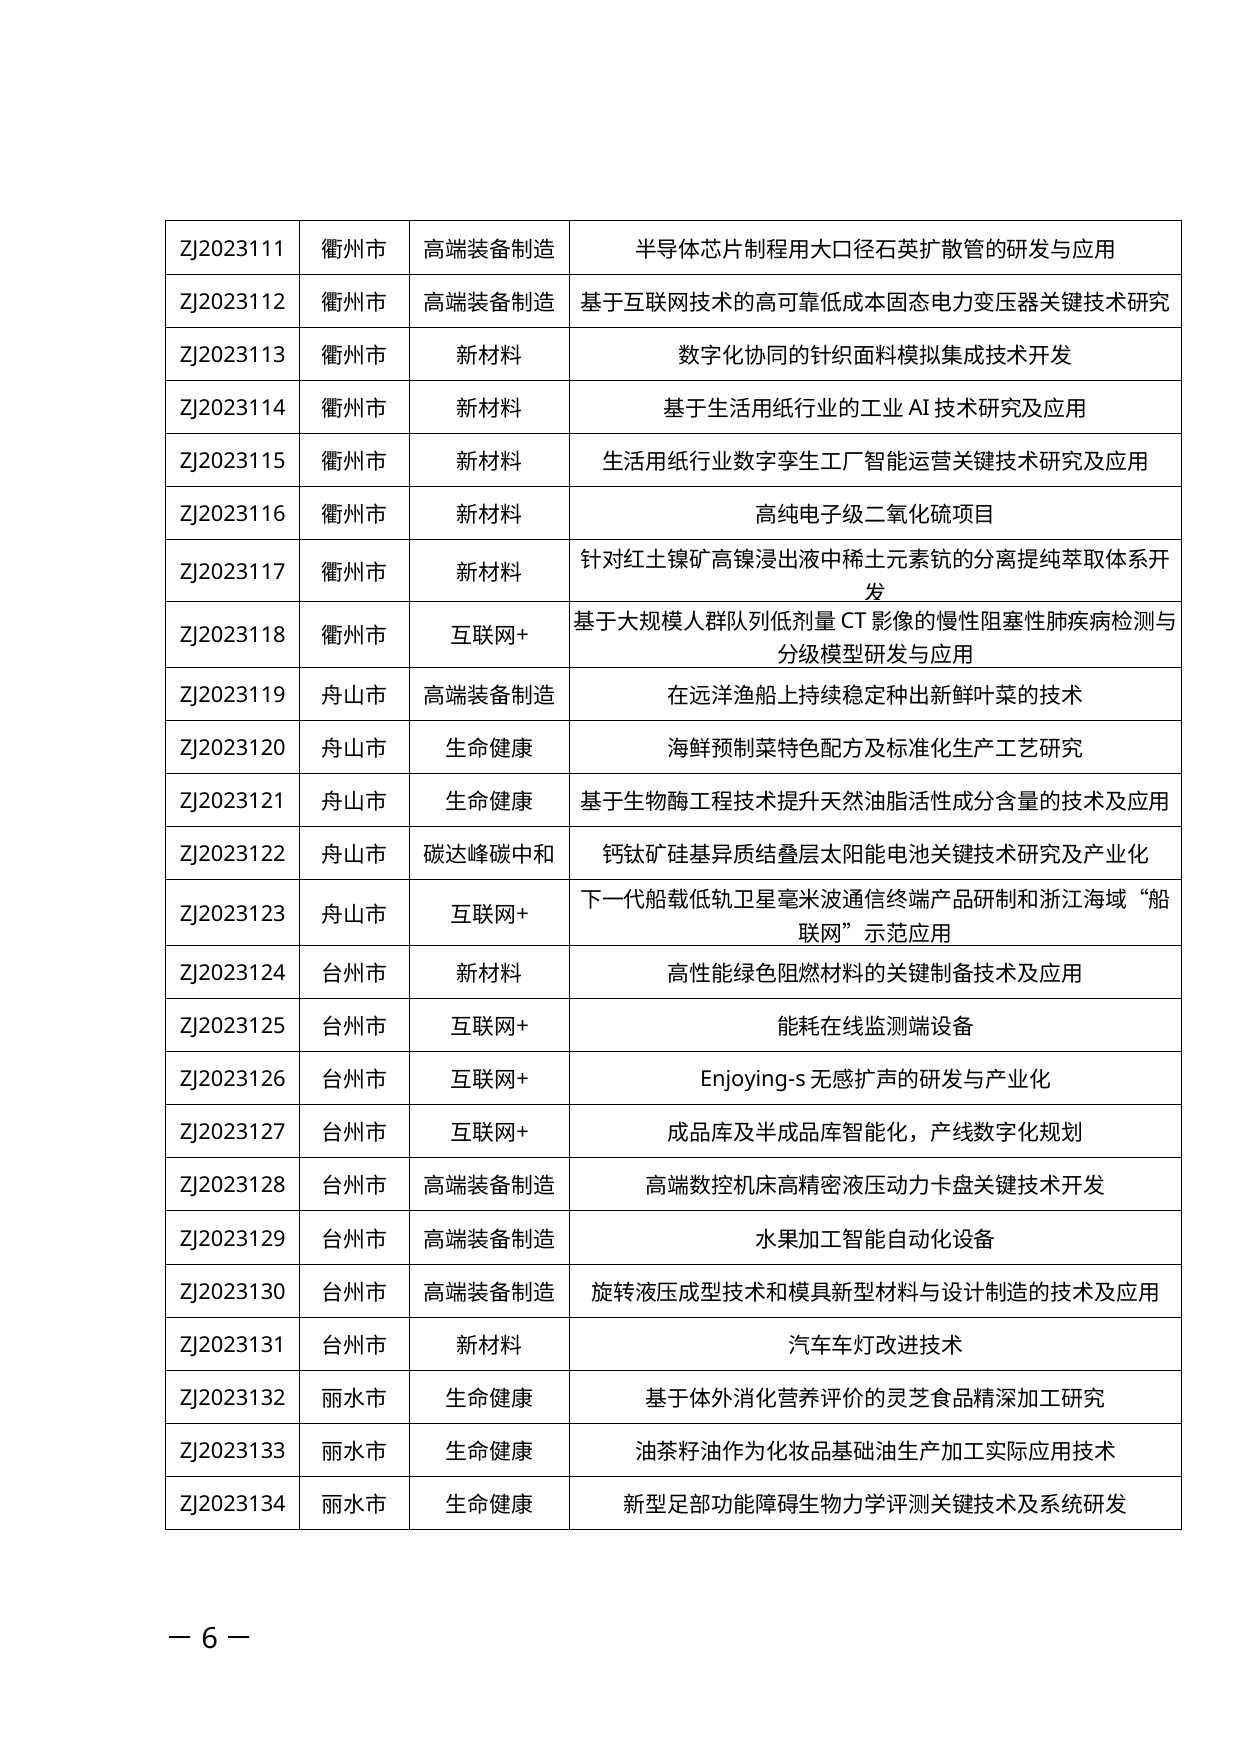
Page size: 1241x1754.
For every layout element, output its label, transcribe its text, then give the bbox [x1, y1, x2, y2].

table_cell 碳达峰碳中和 [410, 827, 569, 879]
table_cell 舟山市 [300, 668, 409, 720]
table_cell 新材料 [410, 946, 569, 998]
table_cell 舟山市 [300, 880, 409, 945]
table_cell ZJ2023113 [166, 328, 299, 380]
table_cell ZJ2023124 [166, 946, 299, 998]
table_cell 丽水市 [300, 1477, 409, 1529]
table_cell 新材料 [410, 540, 569, 601]
table_cell 互联网+ [410, 1105, 569, 1157]
table_cell 生命健康 [410, 1477, 569, 1529]
table_cell 生命健康 [410, 721, 569, 773]
table_cell 基于生活用纸行业的工业AI技术研究及应用 [570, 381, 1181, 433]
table_cell 成品库及半成品库智能化，产线数字化规划 [570, 1105, 1181, 1157]
table_cell 汽车车灯改进技术 [570, 1318, 1181, 1370]
table_cell 丽水市 [300, 1371, 409, 1423]
table_cell 丽水市 [300, 1424, 409, 1476]
table_cell ZJ2023116 [166, 487, 299, 539]
table_cell 衢州市 [300, 602, 409, 667]
table_cell ZJ2023112 [166, 275, 299, 327]
table_cell ZJ2023127 [166, 1105, 299, 1157]
table_cell 台州市 [300, 1211, 409, 1263]
table_cell 水果加工智能自动化设备 [570, 1211, 1181, 1263]
table_cell 高端装备制造 [410, 668, 569, 720]
table_cell 衢州市 [300, 275, 409, 327]
table_cell ZJ2023131 [166, 1318, 299, 1370]
table_cell 基于体外消化营养评价的灵芝食品精深加工研究 [570, 1371, 1181, 1423]
table_cell ZJ2023132 [166, 1371, 299, 1423]
table_cell 衢州市 [300, 487, 409, 539]
table_cell 钙钛矿硅基异质结叠层太阳能电池关键技术研究及产业化 [570, 827, 1181, 879]
table_cell Enjoying-s无感扩声的研发与产业化 [570, 1052, 1181, 1104]
table_cell 台州市 [300, 1265, 409, 1317]
table_cell 在远洋渔船上持续稳定种出新鲜叶菜的技术 [570, 668, 1181, 720]
table_cell 基于生物酶工程技术提升天然油脂活性成分含量的技术及应用 [570, 774, 1181, 826]
table_cell ZJ2023134 [166, 1477, 299, 1529]
table_cell 高性能绿色阻燃材料的关键制备技术及应用 [570, 946, 1181, 998]
table_cell 舟山市 [300, 721, 409, 773]
table_cell 旋转液压成型技术和模具新型材料与设计制造的技术及应用 [570, 1265, 1181, 1317]
table_cell 新材料 [410, 487, 569, 539]
table_cell ZJ2023119 [166, 668, 299, 720]
table_cell 高端装备制造 [410, 1265, 569, 1317]
table_cell ZJ2023123 [166, 880, 299, 945]
table_cell 基于大规模人群队列低剂量CT影像的慢性阻塞性肺疾病检测与分级模型研发与应用 [570, 602, 1181, 667]
table_cell ZJ2023120 [166, 721, 299, 773]
table_cell 高端装备制造 [410, 221, 569, 273]
table_cell 台州市 [300, 1105, 409, 1157]
table_cell 互联网+ [410, 999, 569, 1051]
table_cell 衢州市 [300, 328, 409, 380]
table_cell 台州市 [300, 1158, 409, 1210]
table_cell 台州市 [300, 999, 409, 1051]
table_cell 高端装备制造 [410, 1211, 569, 1263]
table_cell ZJ2023115 [166, 434, 299, 486]
table_cell ZJ2023128 [166, 1158, 299, 1210]
table_cell 生命健康 [410, 1371, 569, 1423]
table_cell 衢州市 [300, 221, 409, 273]
table_cell ZJ2023130 [166, 1265, 299, 1317]
table_cell ZJ2023118 [166, 602, 299, 667]
table_cell ZJ2023125 [166, 999, 299, 1051]
table_cell 互联网+ [410, 602, 569, 667]
table_cell 生活用纸行业数字孪生工厂智能运营关键技术研究及应用 [570, 434, 1181, 486]
table_cell ZJ2023126 [166, 1052, 299, 1104]
table_cell 海鲜预制菜特色配方及标准化生产工艺研究 [570, 721, 1181, 773]
table_cell 新型足部功能障碍生物力学评测关键技术及系统研发 [570, 1477, 1181, 1529]
table_cell 衢州市 [300, 540, 409, 601]
table_cell ZJ2023111 [166, 221, 299, 273]
table_cell 高纯电子级二氧化硫项目 [570, 487, 1181, 539]
table_cell 数字化协同的针织面料模拟集成技术开发 [570, 328, 1181, 380]
table_cell 互联网+ [410, 880, 569, 945]
table_cell 生命健康 [410, 1424, 569, 1476]
table_cell 衢州市 [300, 434, 409, 486]
table_cell 油茶籽油作为化妆品基础油生产加工实际应用技术 [570, 1424, 1181, 1476]
table_cell ZJ2023122 [166, 827, 299, 879]
table_cell 台州市 [300, 1052, 409, 1104]
table_cell ZJ2023129 [166, 1211, 299, 1263]
table_cell 舟山市 [300, 827, 409, 879]
table_cell ZJ2023133 [166, 1424, 299, 1476]
table_cell ZJ2023121 [166, 774, 299, 826]
table_cell 台州市 [300, 946, 409, 998]
table_cell 新材料 [410, 1318, 569, 1370]
table_cell 舟山市 [300, 774, 409, 826]
table_cell 台州市 [300, 1318, 409, 1370]
table_cell 下一代船载低轨卫星毫米波通信终端产品研制和浙江海域“船联网”示范应用 [570, 880, 1181, 945]
table_cell ZJ2023114 [166, 381, 299, 433]
table_cell 高端装备制造 [410, 275, 569, 327]
table_cell ZJ2023117 [166, 540, 299, 601]
table_cell 互联网+ [410, 1052, 569, 1104]
table_cell 生命健康 [410, 774, 569, 826]
table_cell 新材料 [410, 328, 569, 380]
table_cell 针对红土镍矿高镍浸出液中稀土元素钪的分离提纯萃取体系开发 [570, 540, 1181, 601]
table_cell 衢州市 [300, 381, 409, 433]
table_cell 基于互联网技术的高可靠低成本固态电力变压器关键技术研究 [570, 275, 1181, 327]
table_cell 半导体芯片制程用大口径石英扩散管的研发与应用 [570, 221, 1181, 273]
table_cell 能耗在线监测端设备 [570, 999, 1181, 1051]
table_cell 高端数控机床高精密液压动力卡盘关键技术开发 [570, 1158, 1181, 1210]
table_cell 高端装备制造 [410, 1158, 569, 1210]
table_cell 新材料 [410, 434, 569, 486]
table_cell 新材料 [410, 381, 569, 433]
